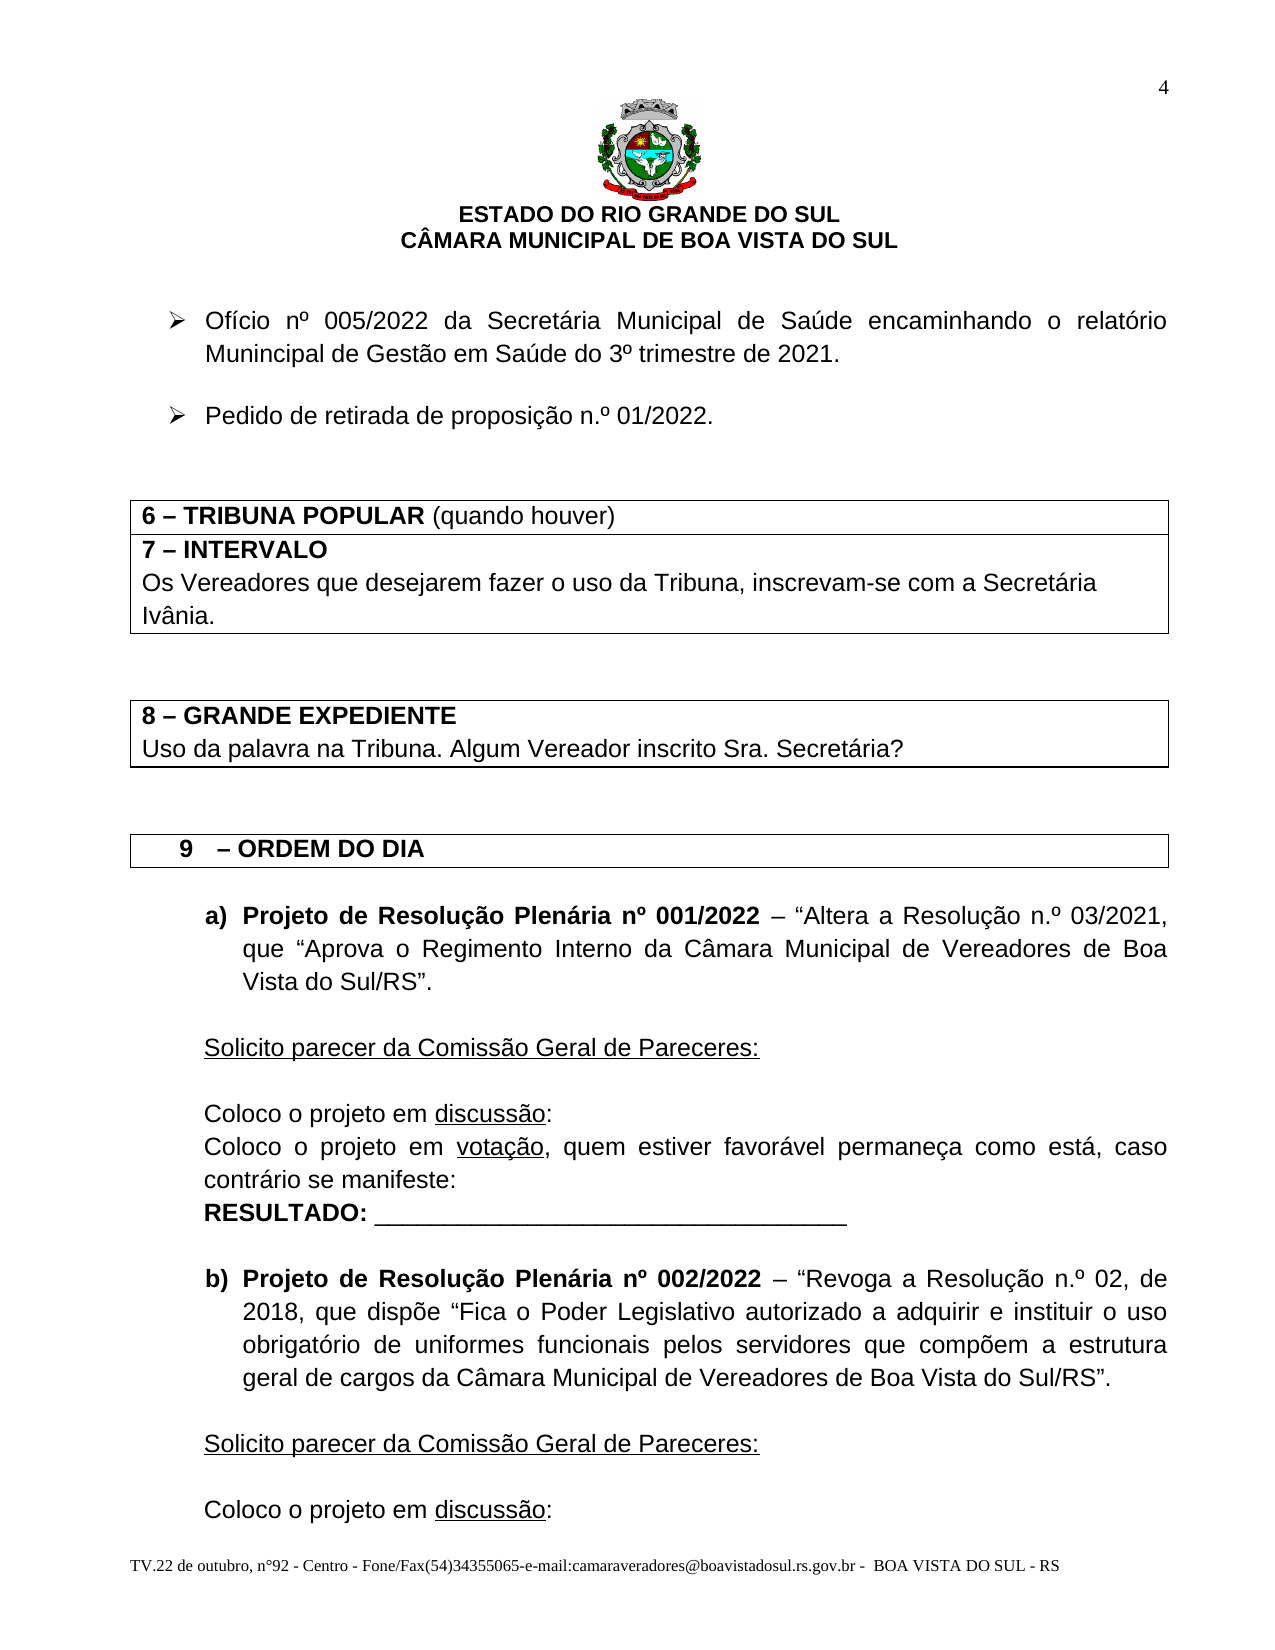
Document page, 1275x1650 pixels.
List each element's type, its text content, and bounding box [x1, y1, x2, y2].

list Ofício nº 005/2022 da Secretária Municipal de Saúde encaminhando o relatório Munincipal de Gestão em Saúde do 3º trimestre de 2021. [167, 306, 1169, 368]
table_header 6 – TRIBUNA POPULAR (quando houver) [131, 501, 1168, 533]
picture [597, 99, 701, 201]
list Projeto de Resolução Plenária nº 001/2022 – “Altera a Resolução n.º 03/2021, que “Aprova o Regimento Interno da Câmara Municipal de Vereadores de Boa Vista do Sul/RS”. [205, 901, 1169, 996]
table_cell 7 – INTERVALO Os Vereadores que desejarem fazer o uso da Tribuna, inscrevam-se com a Secretária Ivânia. [131, 535, 1168, 633]
text Coloco o projeto em discussão: [204, 1495, 1169, 1524]
list Pedido de retirada de proposição n.º 01/2022. [167, 401, 1169, 430]
text Solicito parecer da Comissão Geral de Pareceres: [204, 1429, 1169, 1458]
table_header – ORDEM DO DIA [131, 835, 1168, 867]
text RESULTADO: __________________________________ [130, 1198, 1169, 1227]
text Coloco o projeto em votação, quem estiver favorável permaneça como está, caso contrário se manifeste: [204, 1132, 1169, 1194]
table_header 8 – GRANDE EXPEDIENTE Uso da palavra na Tribuna. Algum Vereador inscrito Sra. Secretária? [131, 701, 1168, 766]
text Coloco o projeto em discussão: [204, 1099, 1169, 1128]
text Solicito parecer da Comissão Geral de Pareceres: [204, 1033, 1169, 1062]
list Projeto de Resolução Plenária nº 002/2022 – “Revoga a Resolução n.º 02, de 2018, que dispõe “Fica o Poder Legislativo autorizado a adquirir e instituir o uso obrigatório de uniformes funcionais pelos servidores que compõem a estrutura geral de cargos da Câmara Municipal de Vereadores de Boa Vista do Sul/RS”. [205, 1264, 1169, 1392]
